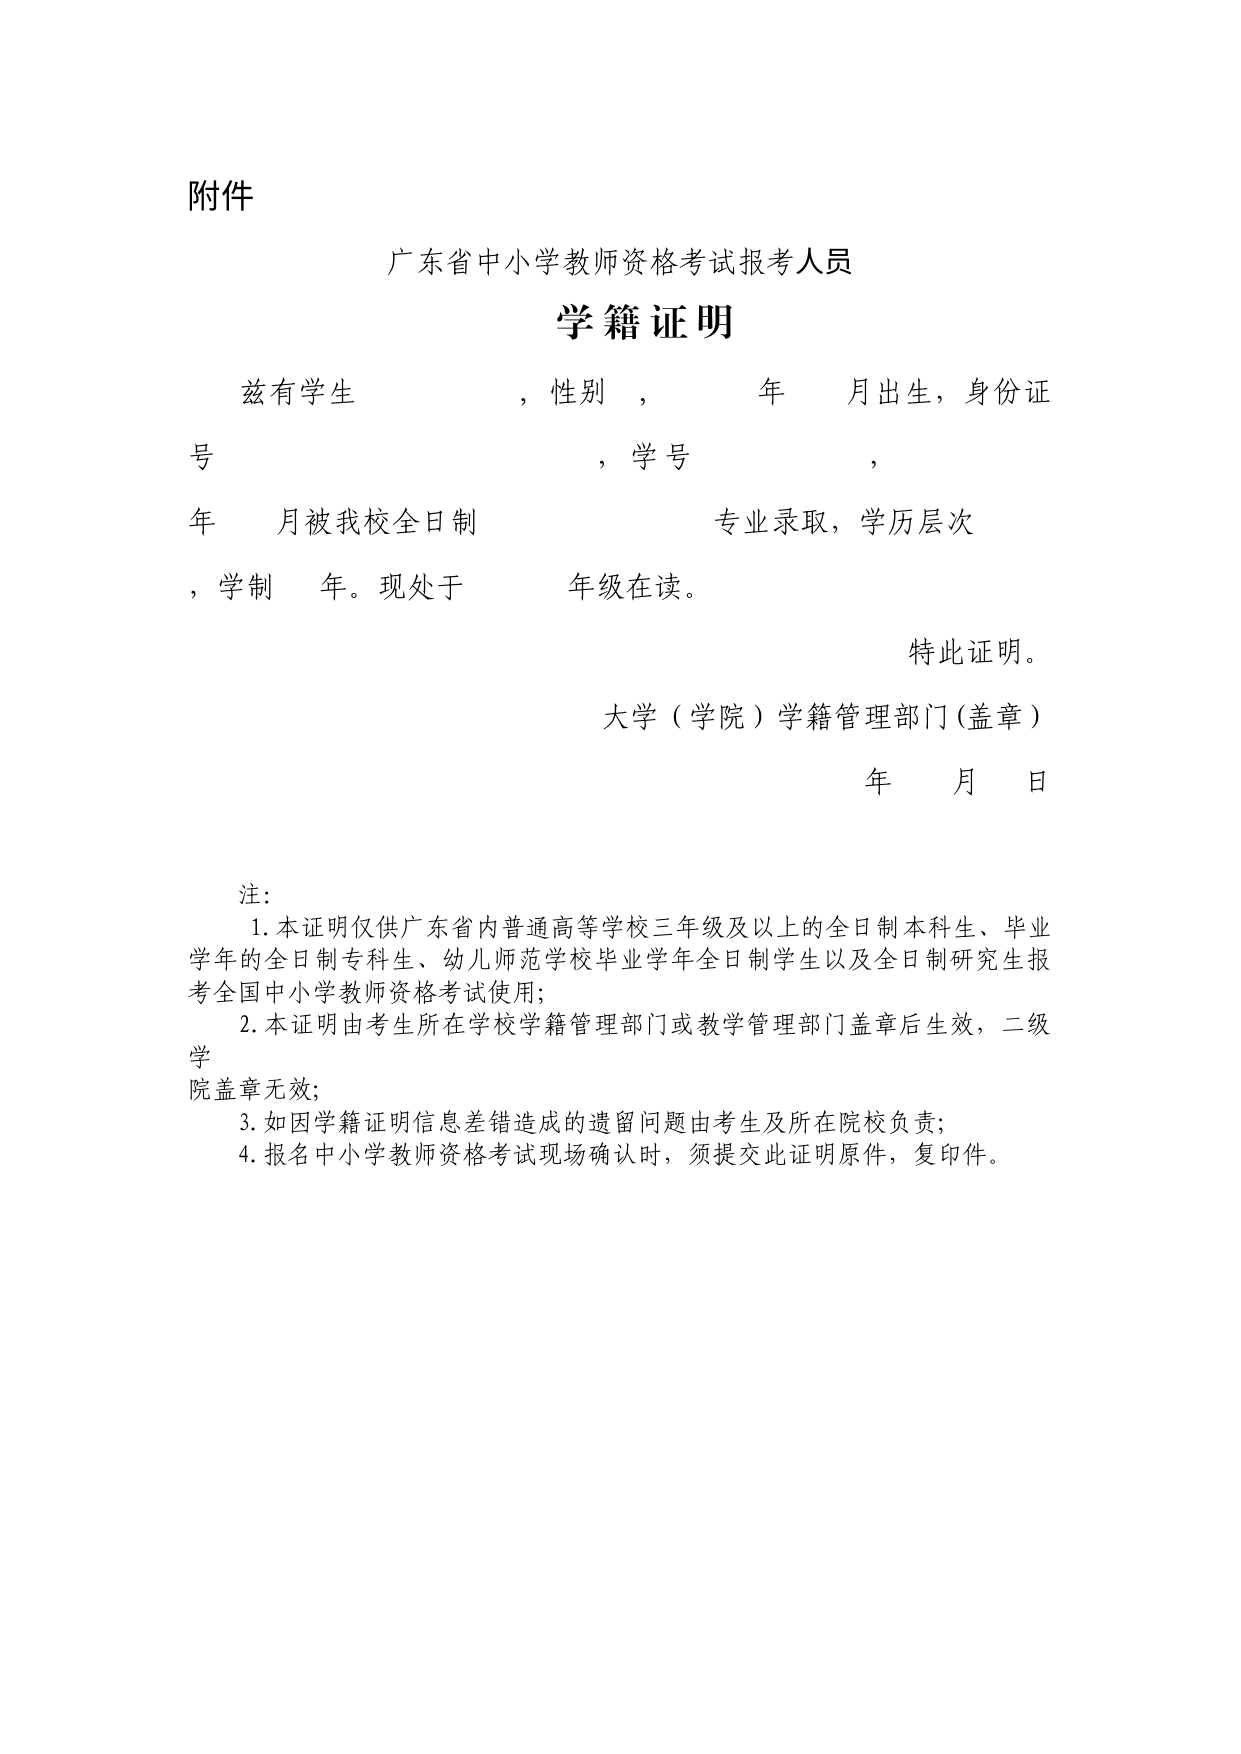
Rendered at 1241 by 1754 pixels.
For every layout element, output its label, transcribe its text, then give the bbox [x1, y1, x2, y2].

text 附件 [187, 162, 1053, 227]
text 学 籍 证 明 [187, 292, 1053, 357]
text 院盖章无效; [187, 1072, 1053, 1104]
text 3.如因学籍证明信息差错造成的遗留问题由考生及所在院校负责; [187, 1104, 1053, 1137]
text 兹有学生 , 性别 , 年 月出生，身份证号 ，学号 ， 年 月被我校全日制 专业录取，学历层次 ，学制 年。现处于 年级在读。 [187, 357, 1053, 617]
text 注： [187, 877, 1053, 909]
text 1.本证明仅供广东省内普通高等学校三年级及以上的全日制本科生、毕业学年的全日制专科生、幼儿师范学校毕业学年全日制学生以及全日制研究生报考全国中小学教师资格考试使用; [187, 909, 1053, 1007]
text 4.报名中小学教师资格考试现场确认时，须提交此证明原件，复印件。 [187, 1137, 1053, 1169]
text 特此证明。 [187, 617, 1053, 682]
text 年 月 日 [187, 747, 1053, 812]
text 2.本证明由考生所在学校学籍管理部门或教学管理部门盖章后生效，二级学 [187, 1007, 1053, 1072]
text 广东省中小学教师资格考试报考人员 [187, 227, 1053, 292]
text 大学（学院）学籍管理部门(盖章） [187, 682, 1053, 747]
